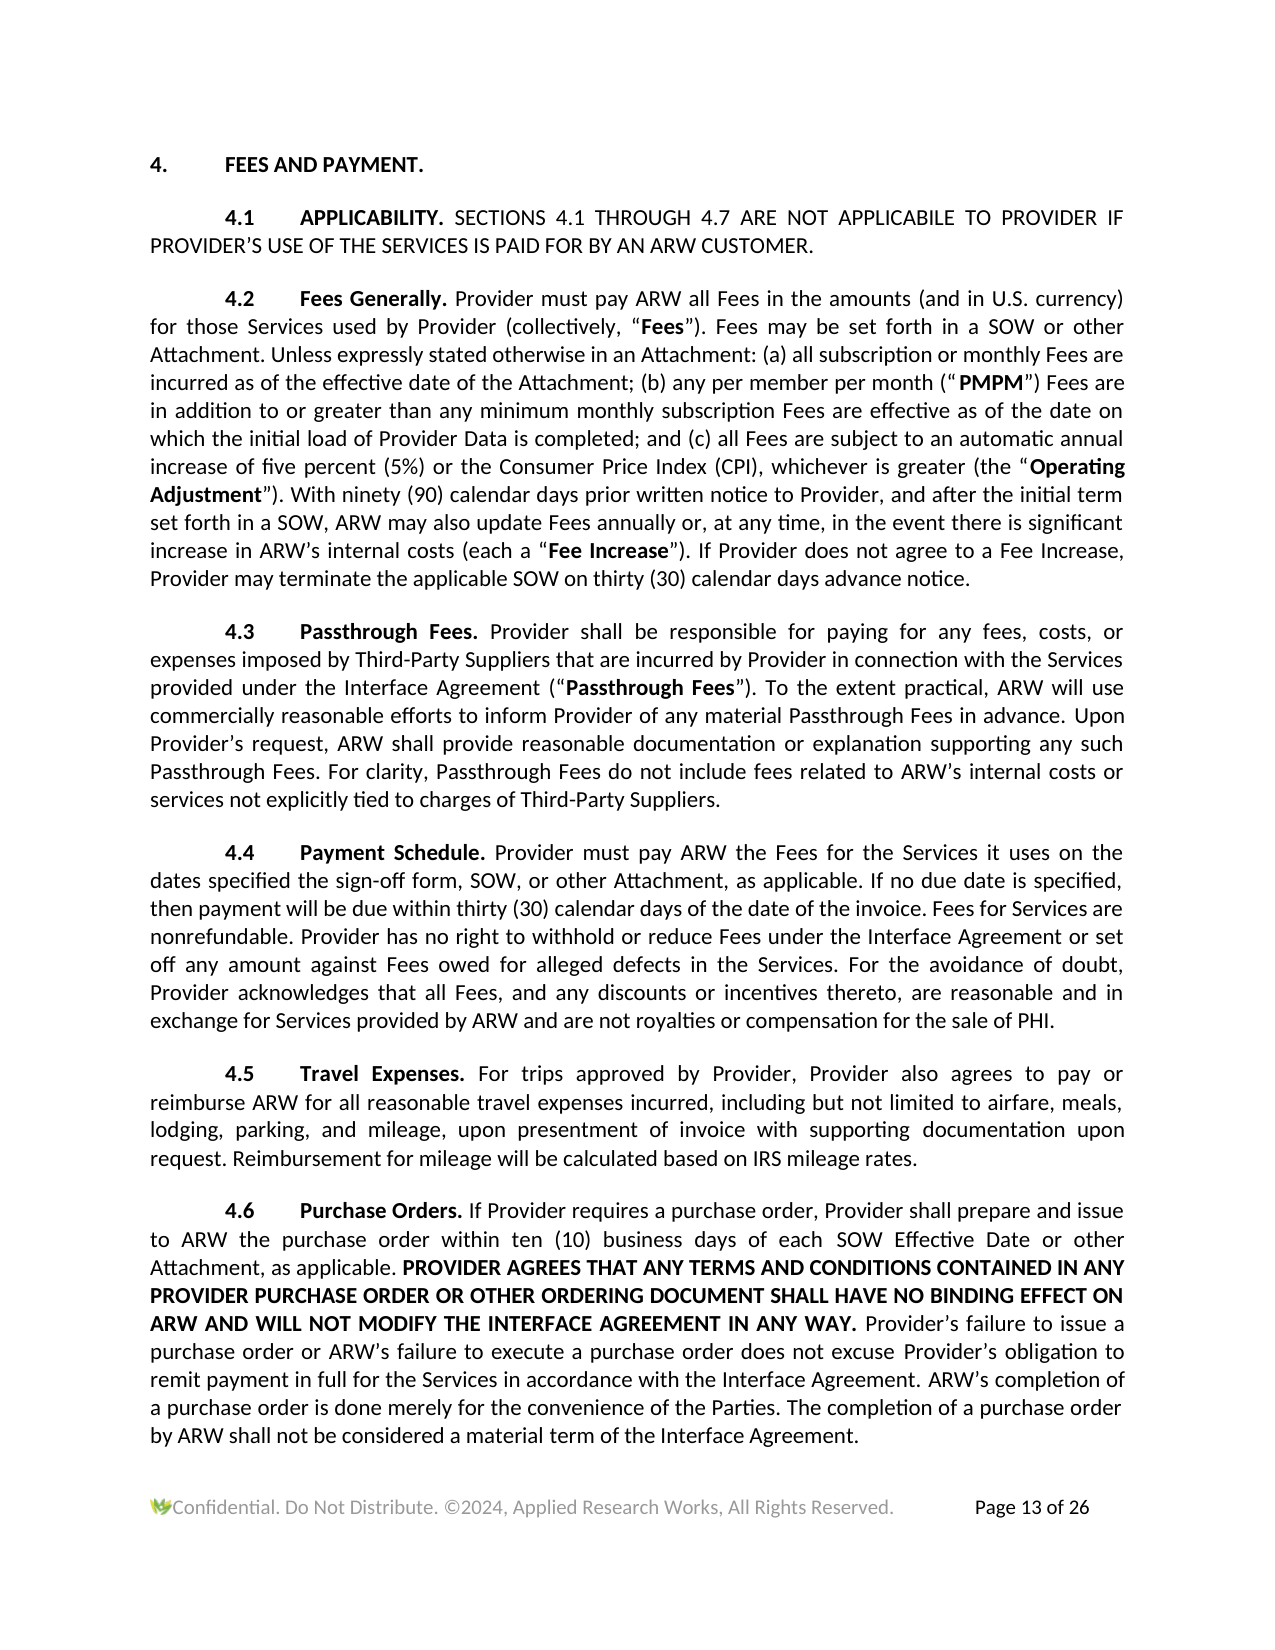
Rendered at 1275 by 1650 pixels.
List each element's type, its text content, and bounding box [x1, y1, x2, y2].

picture [150, 1498, 173, 1515]
subtitle Applicability. SECTIONS 4.1 THROUGH 4.7 are not applicabile to provider if Provider’s use of the Services is paid for by an ARW Customer. [150, 203, 1125, 259]
subtitle Fees and Payment. [150, 150, 1125, 178]
subtitle Travel Expenses. For trips approved by Provider, Provider also agrees to pay or reimburse ARW for all reasonable travel expenses incurred, including but not limited to airfare, meals, lodging, parking, and mileage, upon presentment of invoice with supporting documentation upon request. Reimbursement for mileage will be calculated based on IRS mileage rates. [150, 1059, 1125, 1172]
subtitle Purchase Orders. If Provider requires a purchase order, Provider shall prepare and issue to ARW the purchase order within ten (10) business days of each SOW Effective Date or other Attachment, as applicable. PROVIDER AGREES THAT ANY TERMS AND CONDITIONS CONTAINED IN ANY PROVIDER PURCHASE ORDER OR OTHER ORDERING DOCUMENT SHALL HAVE NO BINDING EFFECT ON ARW AND WILL NOT MODIFY THE INTERFACE AGREEMENT IN ANY WAY. Provider’s failure to issue a purchase order or ARW’s failure to execute a purchase order does not excuse Provider’s obligation to remit payment in full for the Services in accordance with the Interface Agreement. ARW’s completion of a purchase order is done merely for the convenience of the Parties. The completion of a purchase order by ARW shall not be considered a material term of the Interface Agreement. [150, 1197, 1125, 1449]
subtitle Passthrough Fees. Provider shall be responsible for paying for any fees, costs, or expenses imposed by Third-Party Suppliers that are incurred by Provider in connection with the Services provided under the Interface Agreement (“Passthrough Fees”). To the extent practical, ARW will use commercially reasonable efforts to inform Provider of any material Passthrough Fees in advance. Upon Provider’s request, ARW shall provide reasonable documentation or explanation supporting any such Passthrough Fees. For clarity, Passthrough Fees do not include fees related to ARW’s internal costs or services not explicitly tied to charges of Third-Party Suppliers. [150, 617, 1125, 813]
subtitle Payment Schedule. Provider must pay ARW the Fees for the Services it uses on the dates specified the sign-off form, SOW, or other Attachment, as applicable. If no due date is specified, then payment will be due within thirty (30) calendar days of the date of the invoice. Fees for Services are nonrefundable. Provider has no right to withhold or reduce Fees under the Interface Agreement or set off any amount against Fees owed for alleged defects in the Services. For the avoidance of doubt, Provider acknowledges that all Fees, and any discounts or incentives thereto, are reasonable and in exchange for Services provided by ARW and are not royalties or compensation for the sale of PHI. [150, 838, 1125, 1034]
subtitle Fees Generally. Provider must pay ARW all Fees in the amounts (and in U.S. currency) for those Services used by Provider (collectively, “Fees”). Fees may be set forth in a SOW or other Attachment. Unless expressly stated otherwise in an Attachment: (a) all subscription or monthly Fees are incurred as of the effective date of the Attachment; (b) any per member per month (“PMPM”) Fees are in addition to or greater than any minimum monthly subscription Fees are effective as of the date on which the initial load of Provider Data is completed; and (c) all Fees are subject to an automatic annual increase of five percent (5%) or the Consumer Price Index (CPI), whichever is greater (the “Operating Adjustment”). With ninety (90) calendar days prior written notice to Provider, and after the initial term set forth in a SOW, ARW may also update Fees annually or, at any time, in the event there is significant increase in ARW’s internal costs (each a “Fee Increase”). If Provider does not agree to a Fee Increase, Provider may terminate the applicable SOW on thirty (30) calendar days advance notice. [150, 284, 1125, 592]
